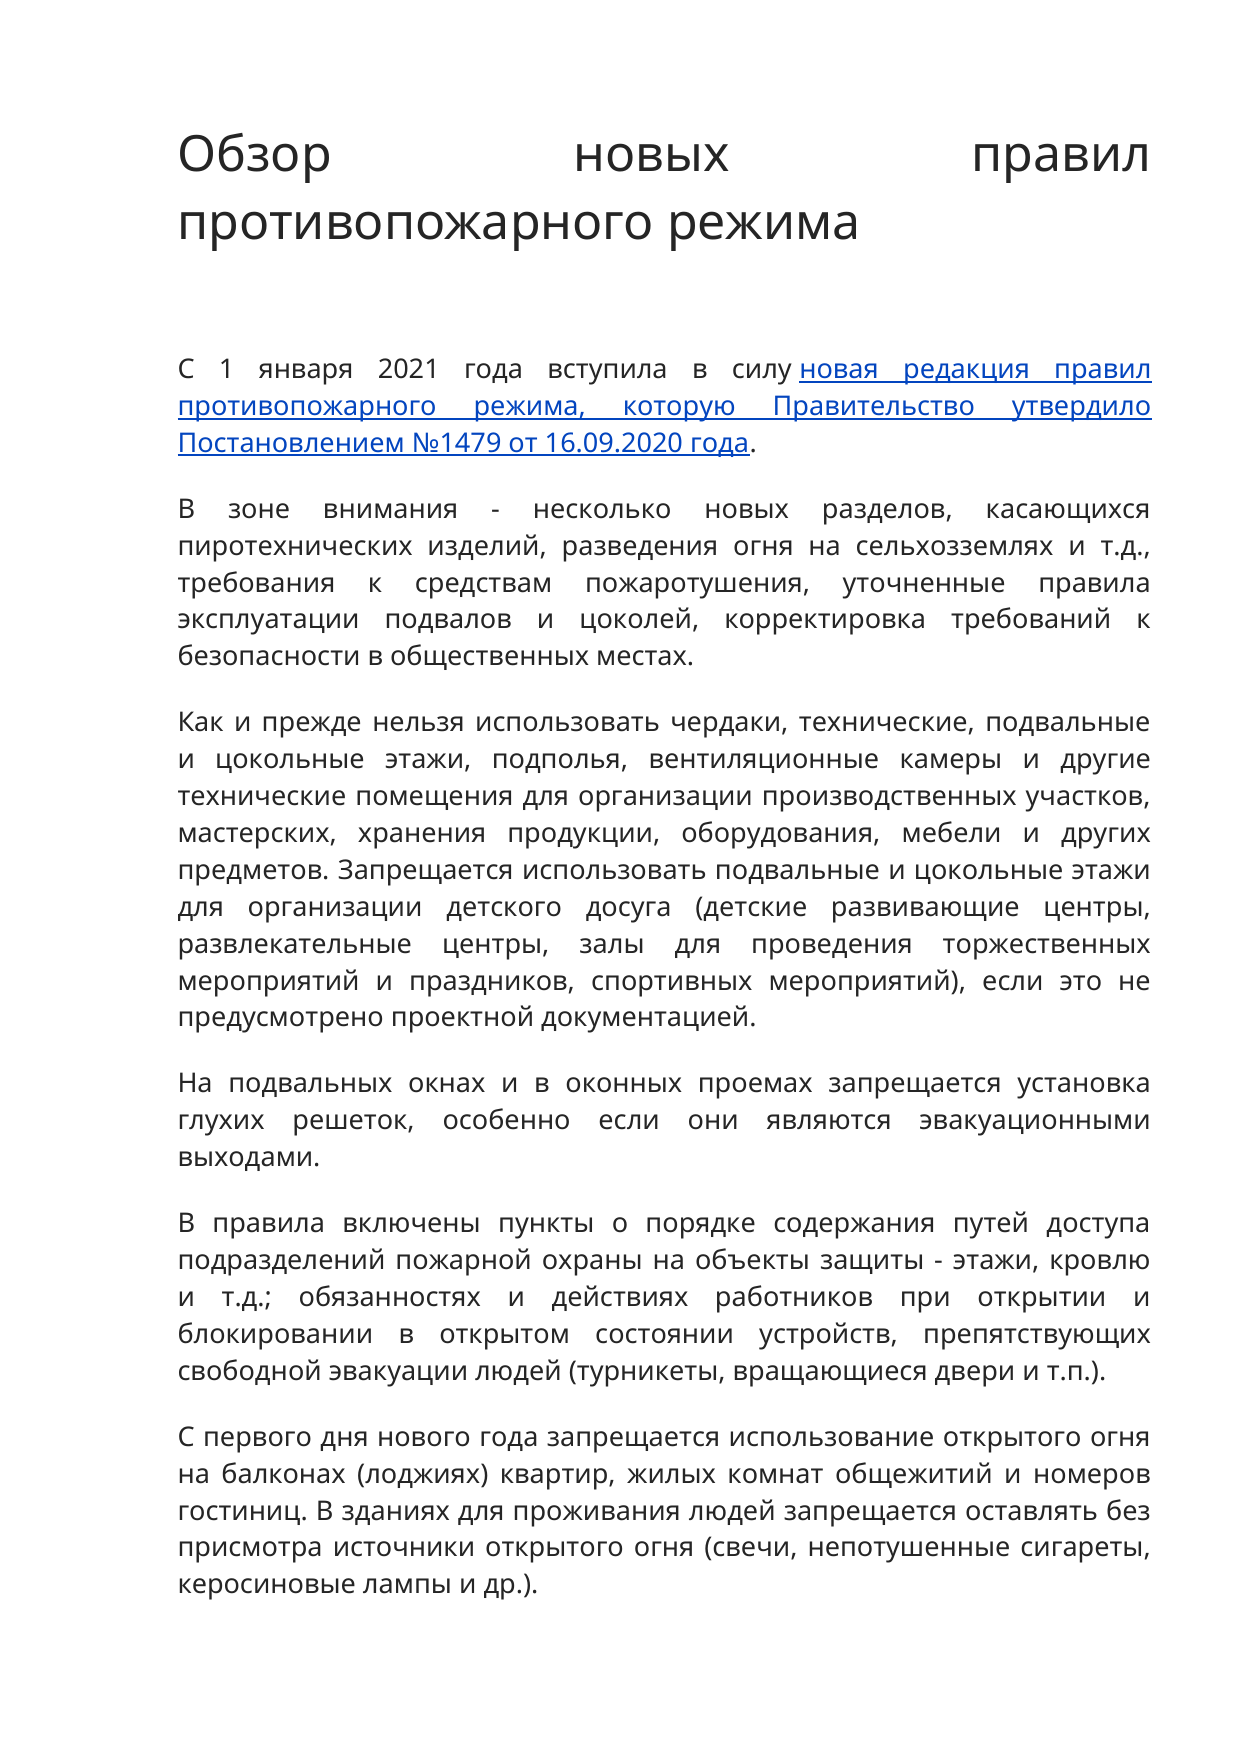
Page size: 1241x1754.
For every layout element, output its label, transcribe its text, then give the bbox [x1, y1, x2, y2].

text С первого дня нового года запрещается использование открытого огня на балконах (лоджиях) квартир, жилых комнат общежитий и номеров гостиниц. В зданиях для проживания людей запрещается оставлять без присмотра источники открытого огня (свечи, непотушенные сигареты, керосиновые лампы и др.). [177, 1417, 1152, 1602]
text На подвальных окнах и в оконных проемах запрещается установка глухих решеток, особенно если они являются эвакуационными выходами. [177, 1064, 1152, 1174]
text Как и прежде нельзя использовать чердаки, технические, подвальные и цокольные этажи, подполья, вентиляционные камеры и другие технические помещения для организации производственных участков, мастерских, хранения продукции, оборудования, мебели и других предметов. Запрещается использовать подвальные и цокольные этажи для организации детского досуга (детские развивающие центры, развлекательные центры, залы для проведения торжественных мероприятий и праздников, спортивных мероприятий), если это не предусмотрено проектной документацией. [177, 703, 1152, 1035]
text В зоне внимания - несколько новых разделов, касающихся пиротехнических изделий, разведения огня на сельхозземлях и т.д., требования к средствам пожаротушения, уточненные правила эксплуатации подвалов и цоколей, корректировка требований к безопасности в общественных местах. [177, 489, 1152, 674]
text С 1 января 2021 года вступила в силу новая редакция правил противопожарного режима, которую Правительство утвердило Постановлением №1479 от 16.09.2020 года. [177, 349, 1152, 418]
subtitle Обзор новых правил противопожарного режима [177, 118, 1152, 254]
text С 1 января 2021 года вступила в силу новая редакция правил противопожарного режима, которую Правительство утвердило Постановлением №1479 от 16.09.2020 года. [177, 419, 1152, 460]
text В правила включены пункты о порядке содержания путей доступа подразделений пожарной охраны на объекты защиты - этажи, кровлю и т.д.; обязанностях и действиях работников при открытии и блокировании в открытом состоянии устройств, препятствующих свободной эвакуации людей (турникеты, вращающиеся двери и т.п.). [177, 1204, 1152, 1388]
